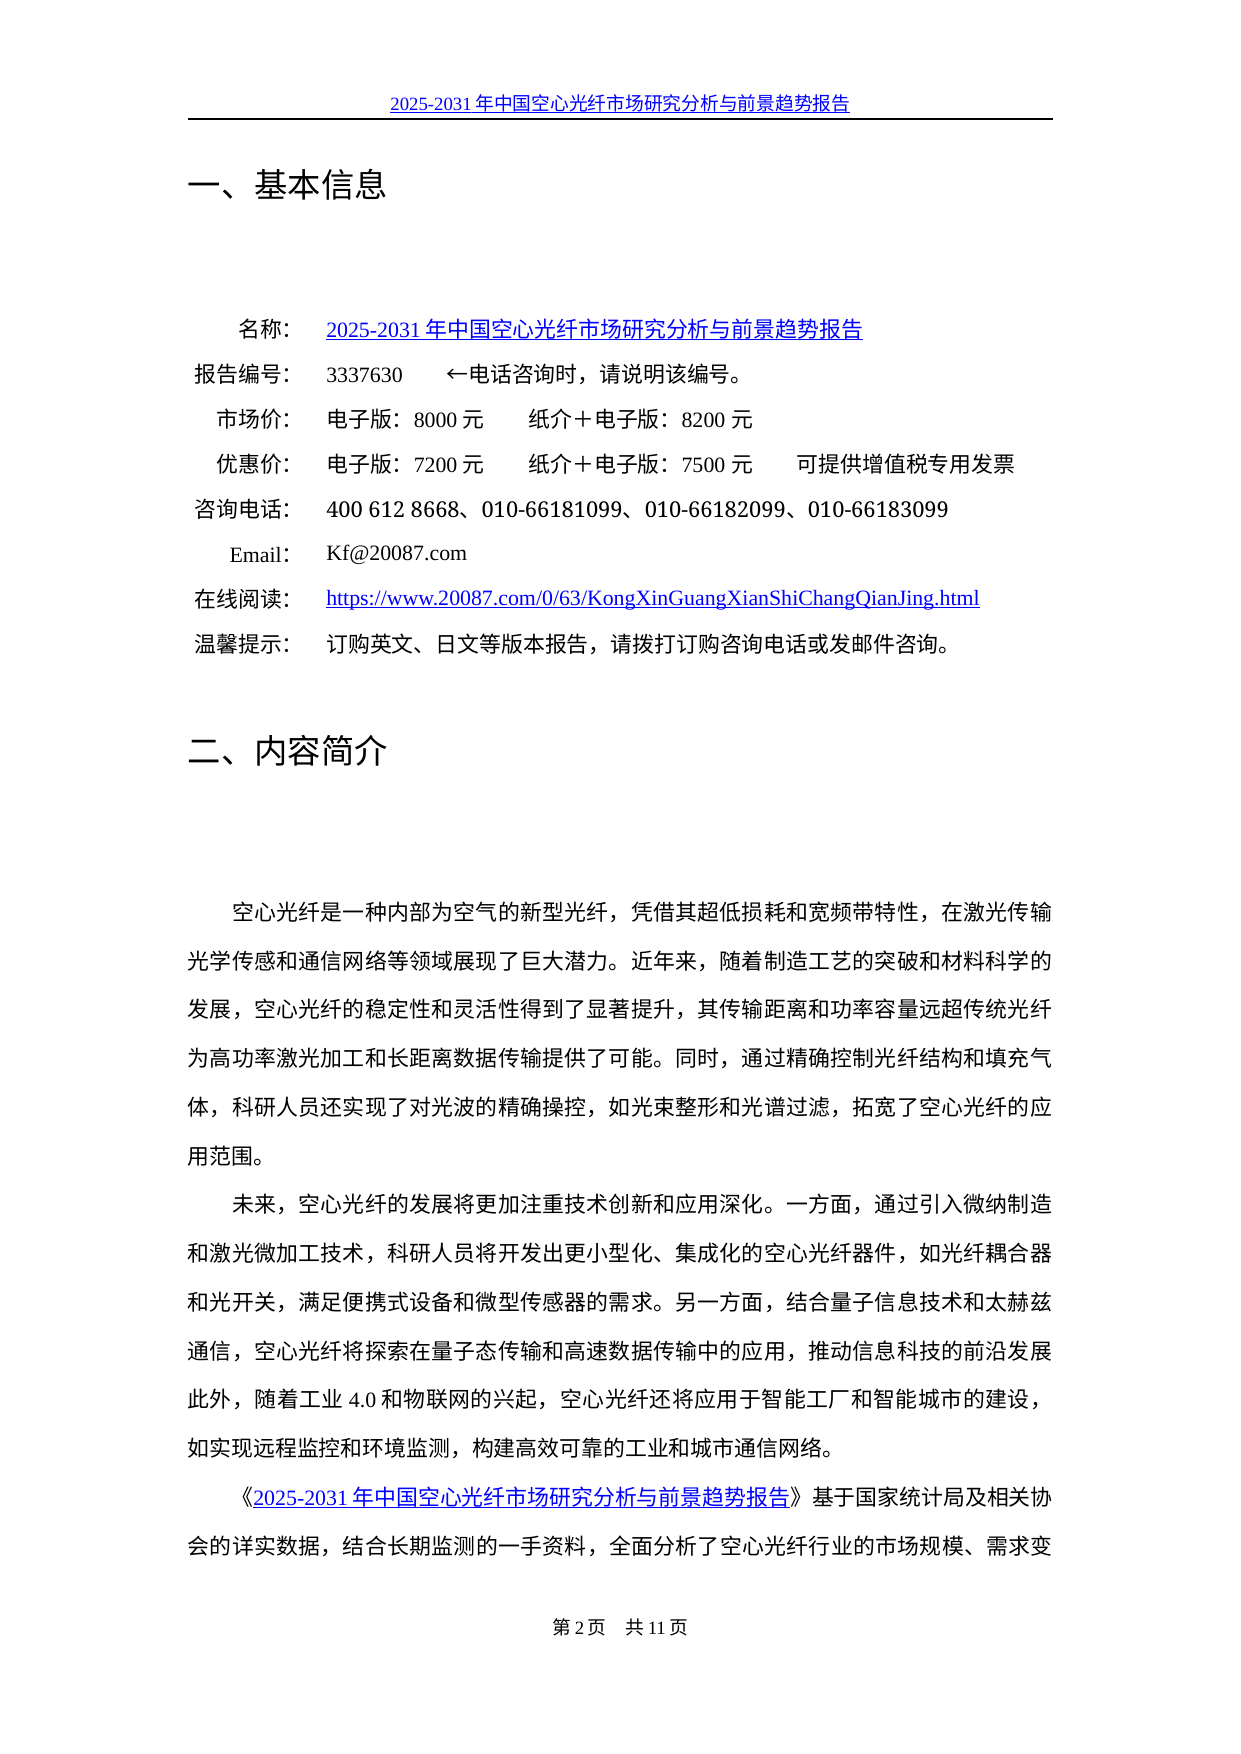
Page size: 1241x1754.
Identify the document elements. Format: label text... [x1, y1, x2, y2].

table_cell 咨询电话： [167, 492, 315, 537]
table_cell Kf@20087.com [315, 537, 1073, 582]
table_cell 400 612 8668、010-66181099、010-66182099、010-66183099 [315, 492, 1073, 537]
table_cell 订购英文、日文等版本报告，请拨打订购咨询电话或发邮件咨询。 [315, 627, 1073, 672]
table_cell 报告编号： [167, 357, 315, 402]
table_cell 温馨提示： [167, 627, 315, 672]
title 一、基本信息 [187, 150, 1053, 215]
table_cell 电子版：8000 元 纸介＋电子版：8200 元 [315, 402, 1073, 447]
table_cell 电子版：7200 元 纸介＋电子版：7500 元 可提供增值税专用发票 [315, 447, 1073, 492]
table_cell [315, 582, 1073, 627]
table_cell Email： [167, 537, 315, 582]
table_cell 3337630 ←电话咨询时，请说明该编号。 [315, 357, 1073, 402]
table_header 2025-2031年中国空心光纤市场研究分析与前景趋势报告 [315, 312, 1073, 357]
table_cell 在线阅读： [167, 582, 315, 627]
table_header 名称： [167, 312, 315, 357]
table_cell 市场价： [167, 402, 315, 447]
title 二、内容简介 [187, 717, 1053, 782]
table_cell 优惠价： [167, 447, 315, 492]
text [187, 894, 1053, 1561]
